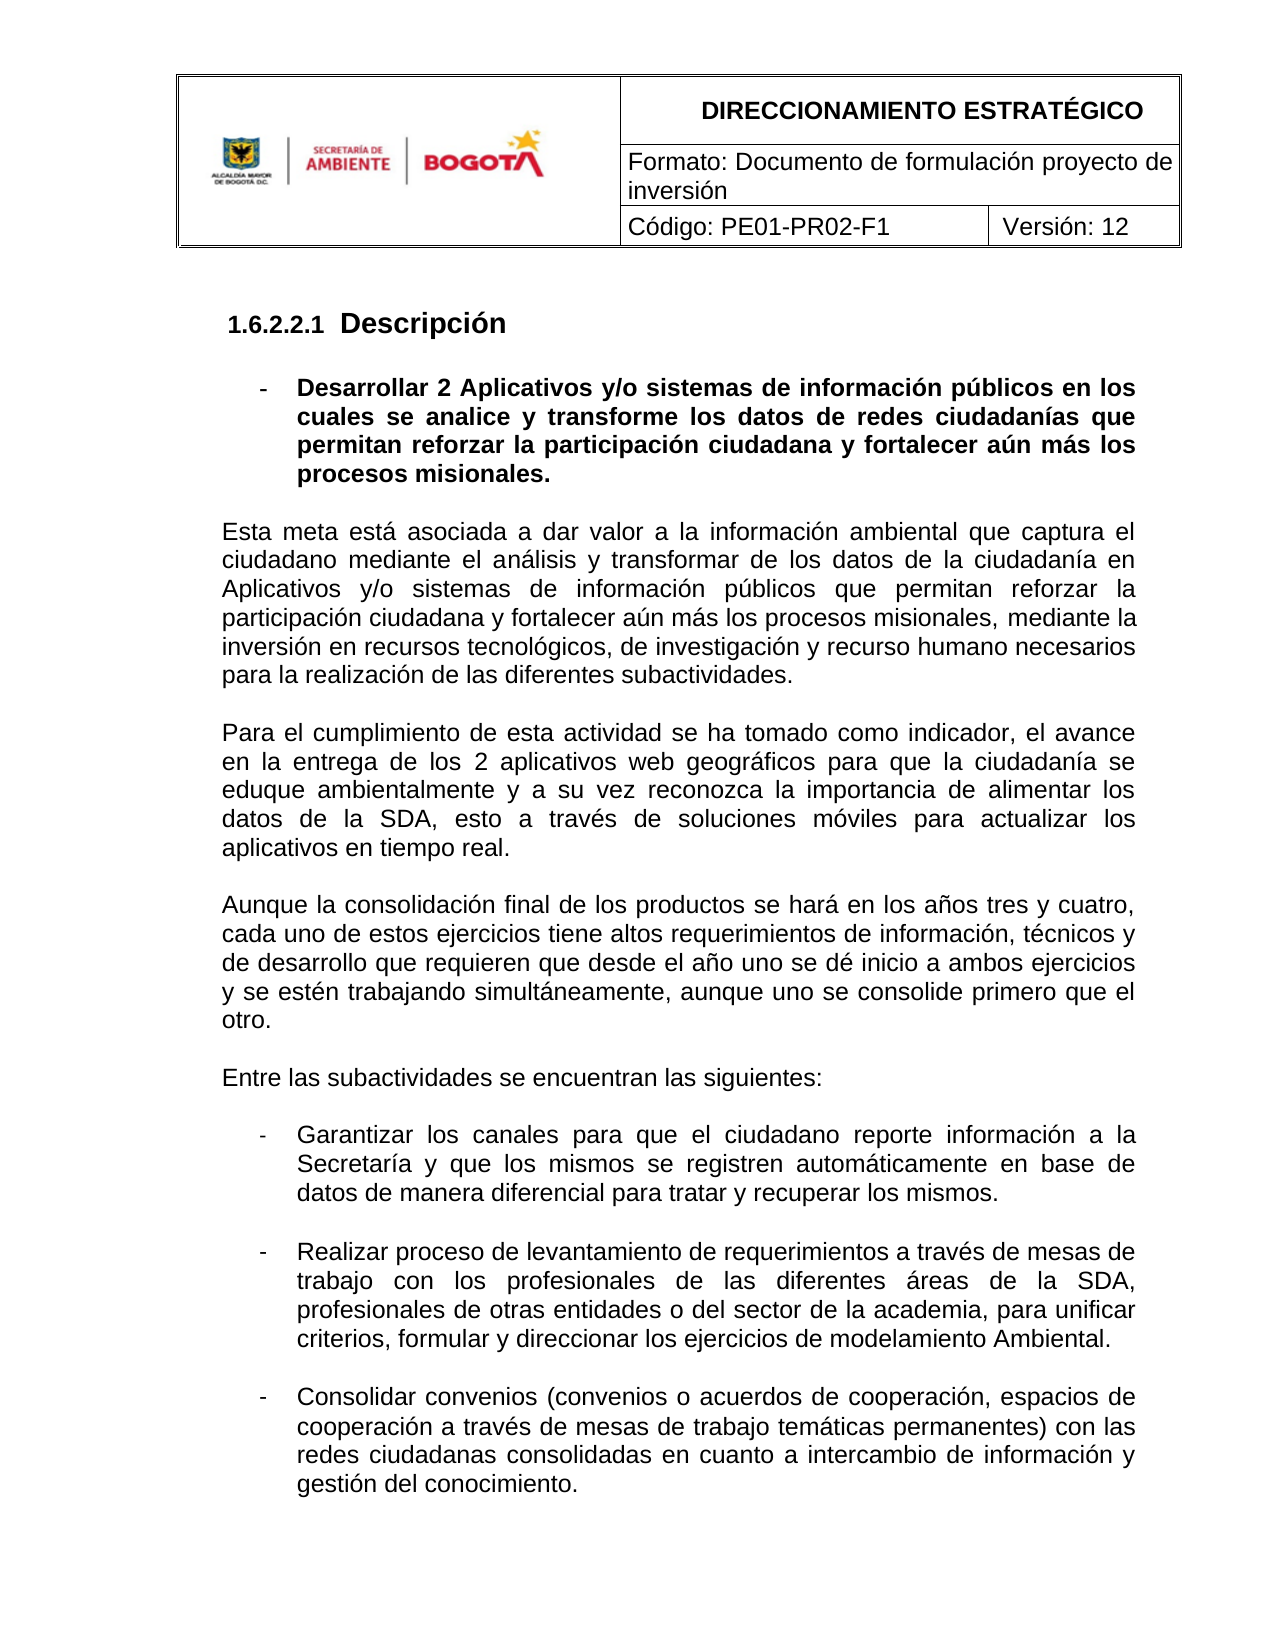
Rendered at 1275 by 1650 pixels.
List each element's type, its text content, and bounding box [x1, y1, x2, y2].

text Entre las subactividades se encuentran las siguientes: [222, 1063, 1137, 1092]
list Garantizar los canales para que el ciudadano reporte información a la Secretaría y que los mismos se registren automáticamente en base de datos de manera diferencial para tratar y recuperar los mismos. [259, 1120, 1137, 1207]
list Realizar proceso de levantamiento de requerimientos a través de mesas de trabajo con los profesionales de las diferentes áreas de la SDA, profesionales de otras entidades o del sector de la academia, para unificar criterios, formular y direccionar los ejercicios de modelamiento Ambiental. [259, 1236, 1137, 1352]
list Consolidar convenios (convenios o acuerdos de cooperación, espacios de cooperación a través de mesas de trabajo temáticas permanentes) con las redes ciudadanas consolidadas en cuanto a intercambio de información y gestión del conocimiento. [259, 1381, 1137, 1498]
picture [185, 102, 576, 219]
text Aunque la consolidación final de los productos se hará en los años tres y cuatro, cada uno de estos ejercicios tiene altos requerimientos de información, técnicos y de desarrollo que requieren que desde el año uno se dé inicio a ambos ejercicios y se estén trabajando simultáneamente, aunque uno se consolide primero que el otro. [222, 890, 1137, 1034]
text Esta meta está asociada a dar valor a la información ambiental que captura el ciudadano mediante el análisis y transformar de los datos de la ciudadanía en Aplicativos y/o sistemas de información públicos que permitan reforzar la participación ciudadana y fortalecer aún más los procesos misionales, mediante la inversión en recursos tecnológicos, de investigación y recurso humano necesarios para la realización de las diferentes subactividades. [222, 517, 1137, 689]
list Descripción [227, 306, 1137, 339]
list Desarrollar 2 Aplicativos y/o sistemas de información públicos en los cuales se analice y transforme los datos de redes ciudadanías que permitan reforzar la participación ciudadana y fortalecer aún más los procesos misionales. [259, 373, 1137, 488]
text Para el cumplimiento de esta actividad se ha tomado como indicador, el avance en la entrega de los 2 aplicativos web geográficos para que la ciudadanía se eduque ambientalmente y a su vez reconozca la importancia de alimentar los datos de la SDA, esto a través de soluciones móviles para actualizar los aplicativos en tiempo real. [222, 718, 1137, 862]
